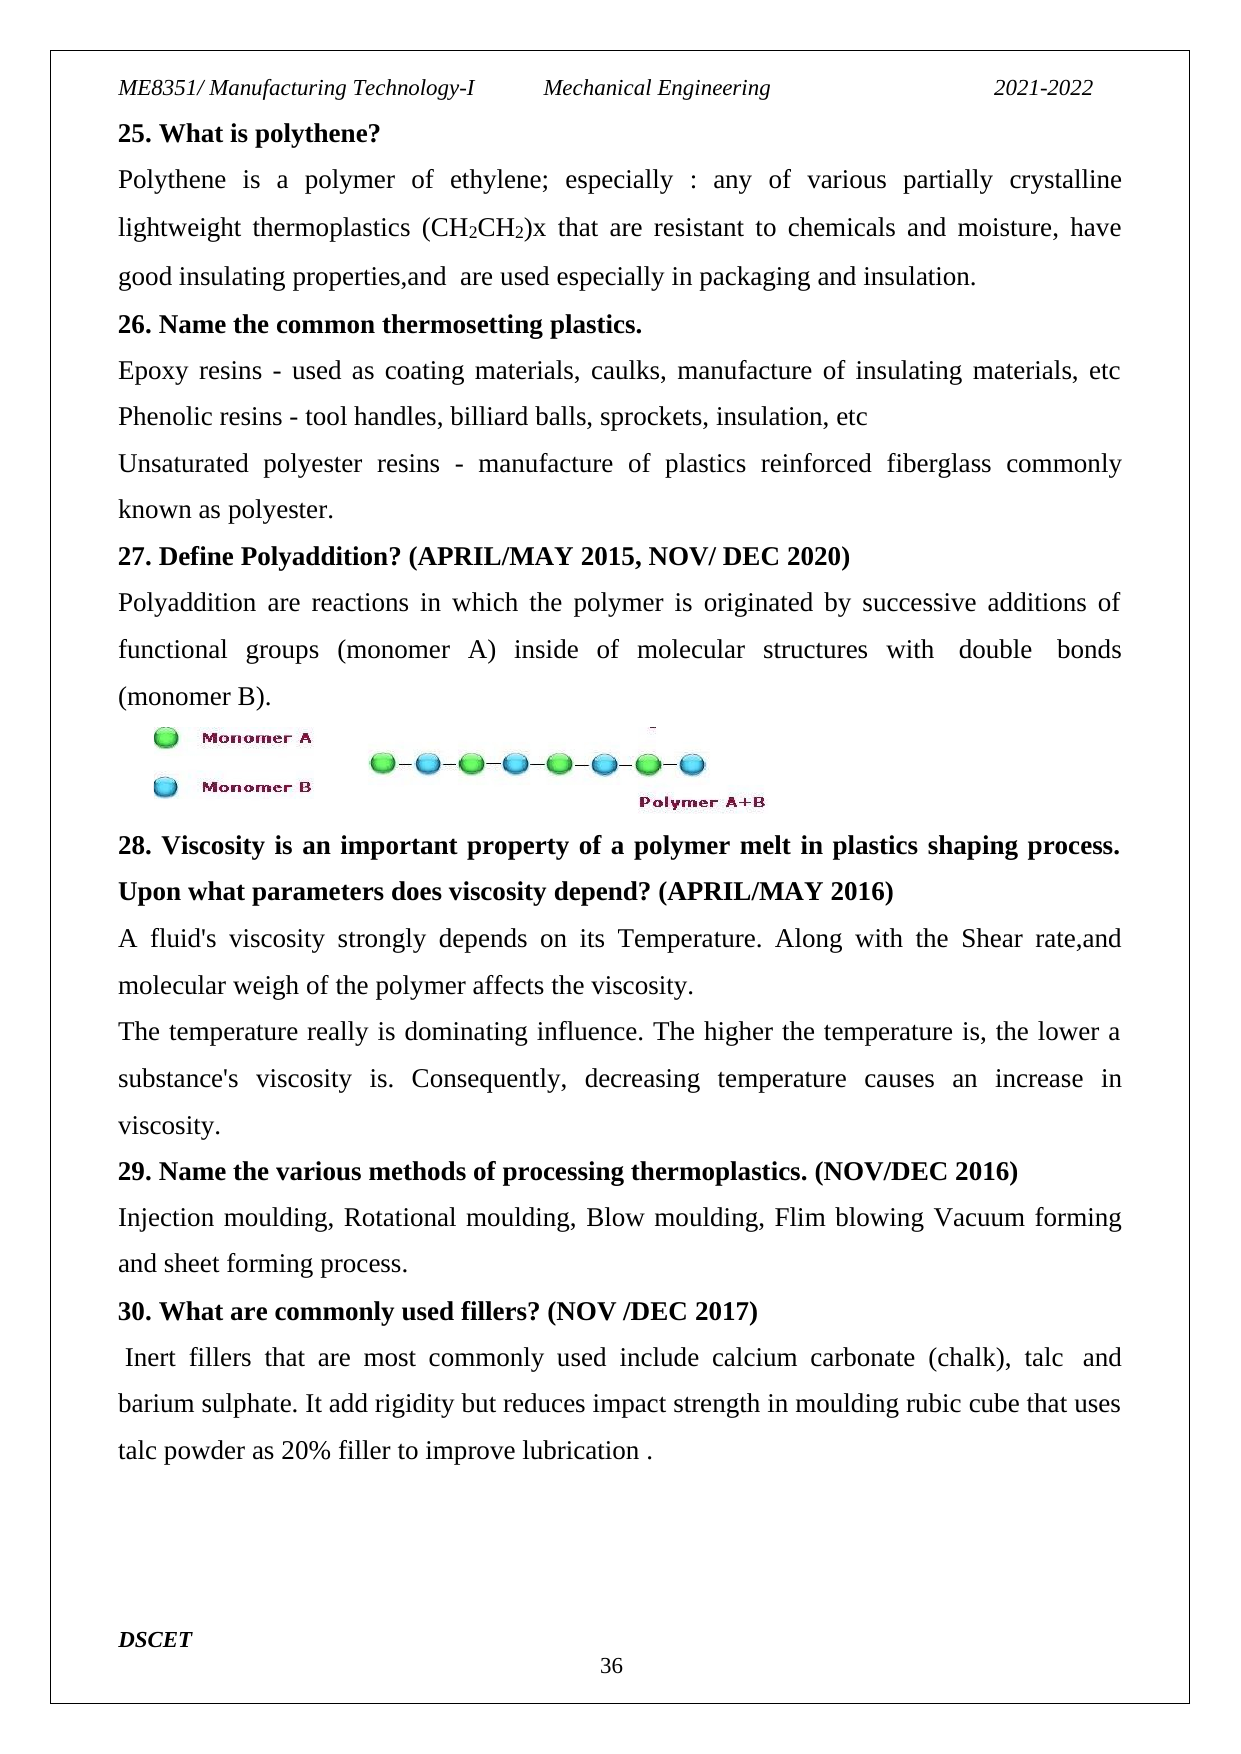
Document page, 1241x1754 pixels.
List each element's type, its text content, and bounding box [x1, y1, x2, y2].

subtitle Name the common thermosetting plastics. [118, 308, 1161, 339]
text Inert fillers that are most commonly used include calcium carbonate (chalk), talc and barium sulphate. It add rigidity but reduces impact strength in moulding rubic cube that uses talc powder as 20% filler to improve lubrication . [118, 1341, 1122, 1465]
text Injection moulding, Rotational moulding, Blow moulding, Flim blowing Vacuum forming and sheet forming process. [118, 1202, 1122, 1279]
text Epoxy resins - used as coating materials, caulks, manufacture of insulating materials, etc Phenolic resins - tool handles, billiard balls, sprockets, insulation, etc [118, 354, 1122, 432]
text Polythene is a polymer of ethylene; especially : any of various partially crystalline lightweight thermoplastics (CH2CH2)x that are resistant to chemicals and moisture, have good insulating properties,and are used especially in packaging and insulation. [118, 163, 1122, 291]
subtitle Define Polyaddition? (APRIL/MAY 2015, NOV/ DEC 2020) [118, 541, 1161, 572]
subtitle What are commonly used fillers? (NOV /DEC 2017) [118, 1295, 1161, 1326]
text A fluid's viscosity strongly depends on its Temperature. Along with the Shear rate,and molecular weigh of the polymer affects the viscosity. [118, 922, 1123, 1000]
subtitle Viscosity is an important property of a polymer melt in plastics shaping process. Upon what parameters does viscosity depend? (APRIL/MAY 2016) [118, 829, 1121, 907]
picture [153, 727, 769, 814]
subtitle Name the various methods of processing thermoplastics. (NOV/DEC 2016) [118, 1156, 1161, 1187]
text Unsaturated polyester resins - manufacture of plastics reinforced fiberglass commonly known as polyester. [118, 447, 1122, 524]
subtitle What is polythene? [118, 117, 1161, 148]
text Polyaddition are reactions in which the polymer is originated by successive additions of functional groups (monomer A) inside of molecular structures with double bonds (monomer B). [118, 587, 1122, 711]
text The temperature really is dominating influence. The higher the temperature is, the lower a substance's viscosity is. Consequently, decreasing temperature causes an increase in viscosity. [118, 1016, 1122, 1140]
